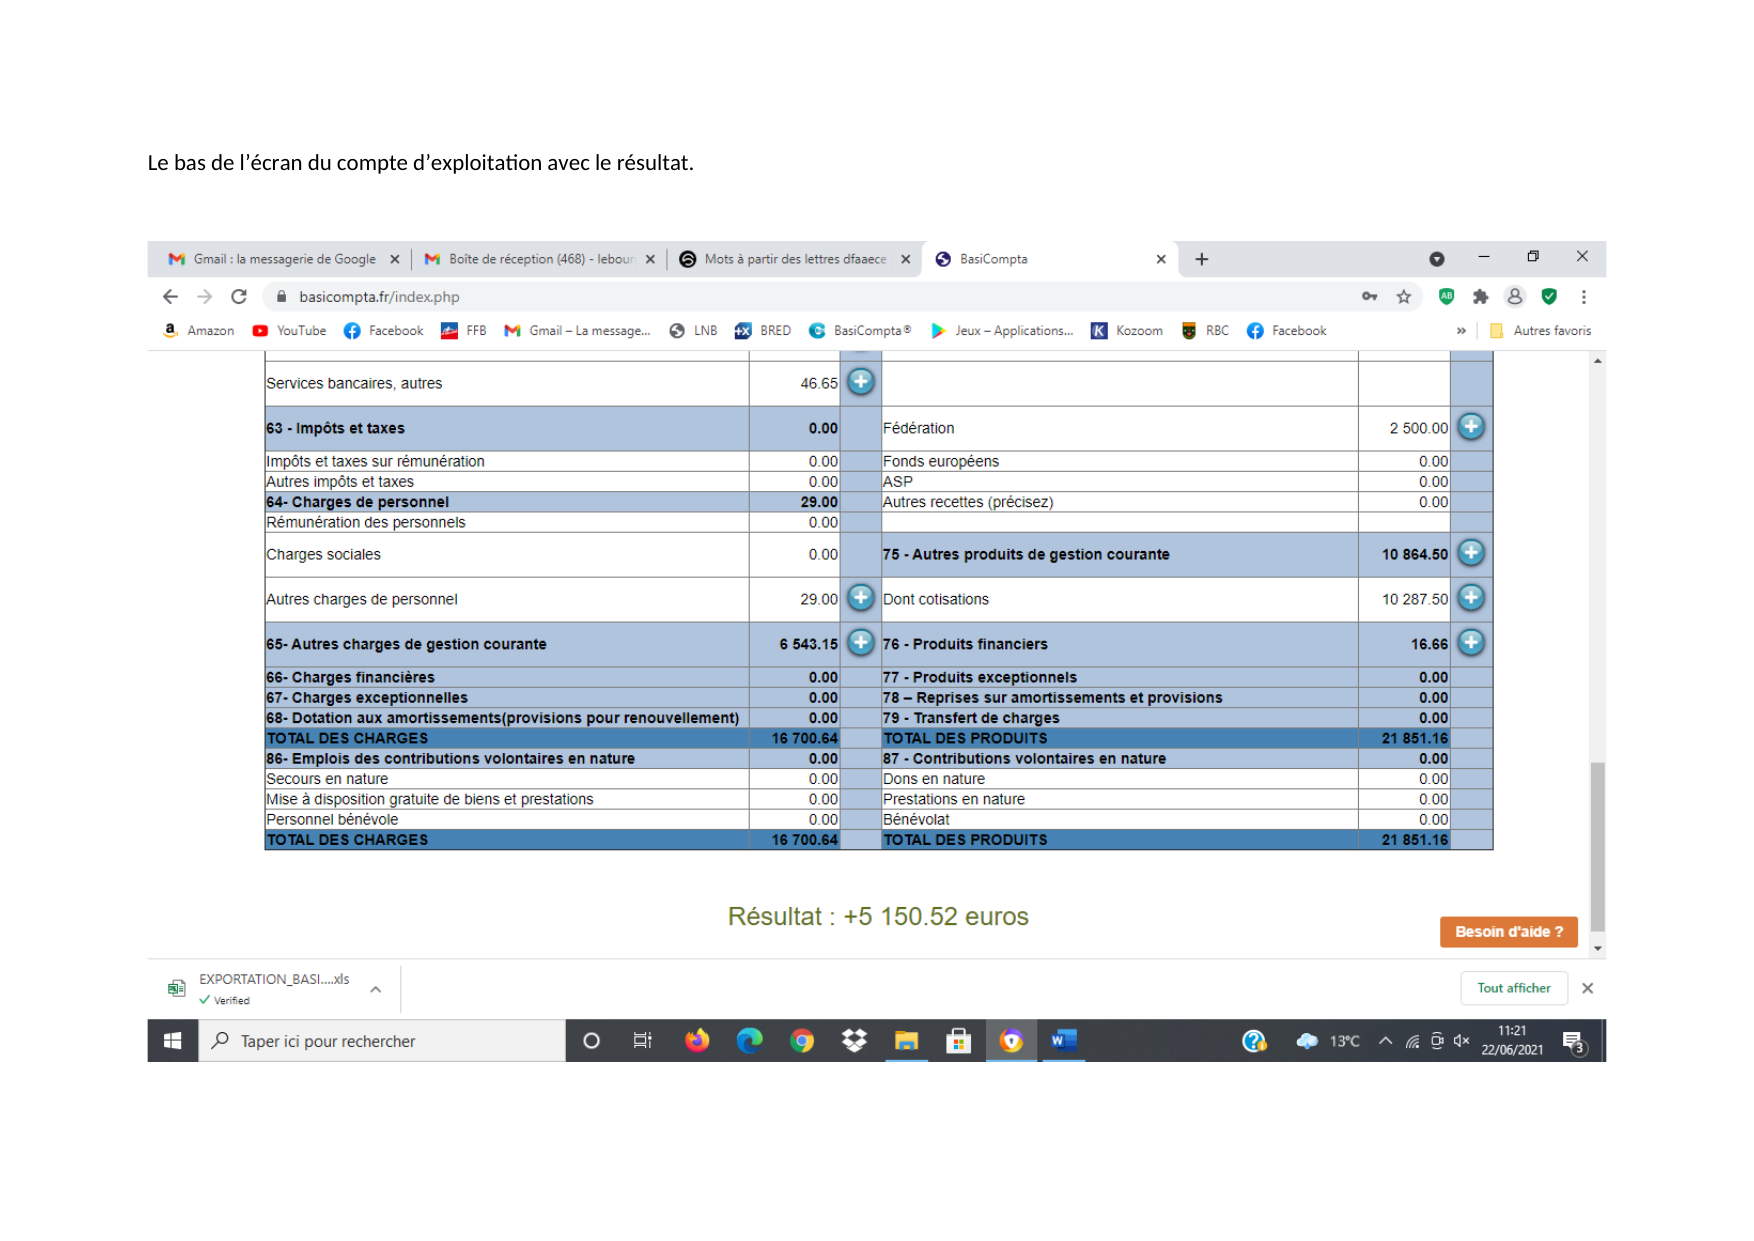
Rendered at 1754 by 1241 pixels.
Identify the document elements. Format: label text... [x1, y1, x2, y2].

text Le bas de l’écran du compte d’exploitation avec le résultat. [148, 148, 1606, 176]
picture [147, 241, 1607, 1062]
